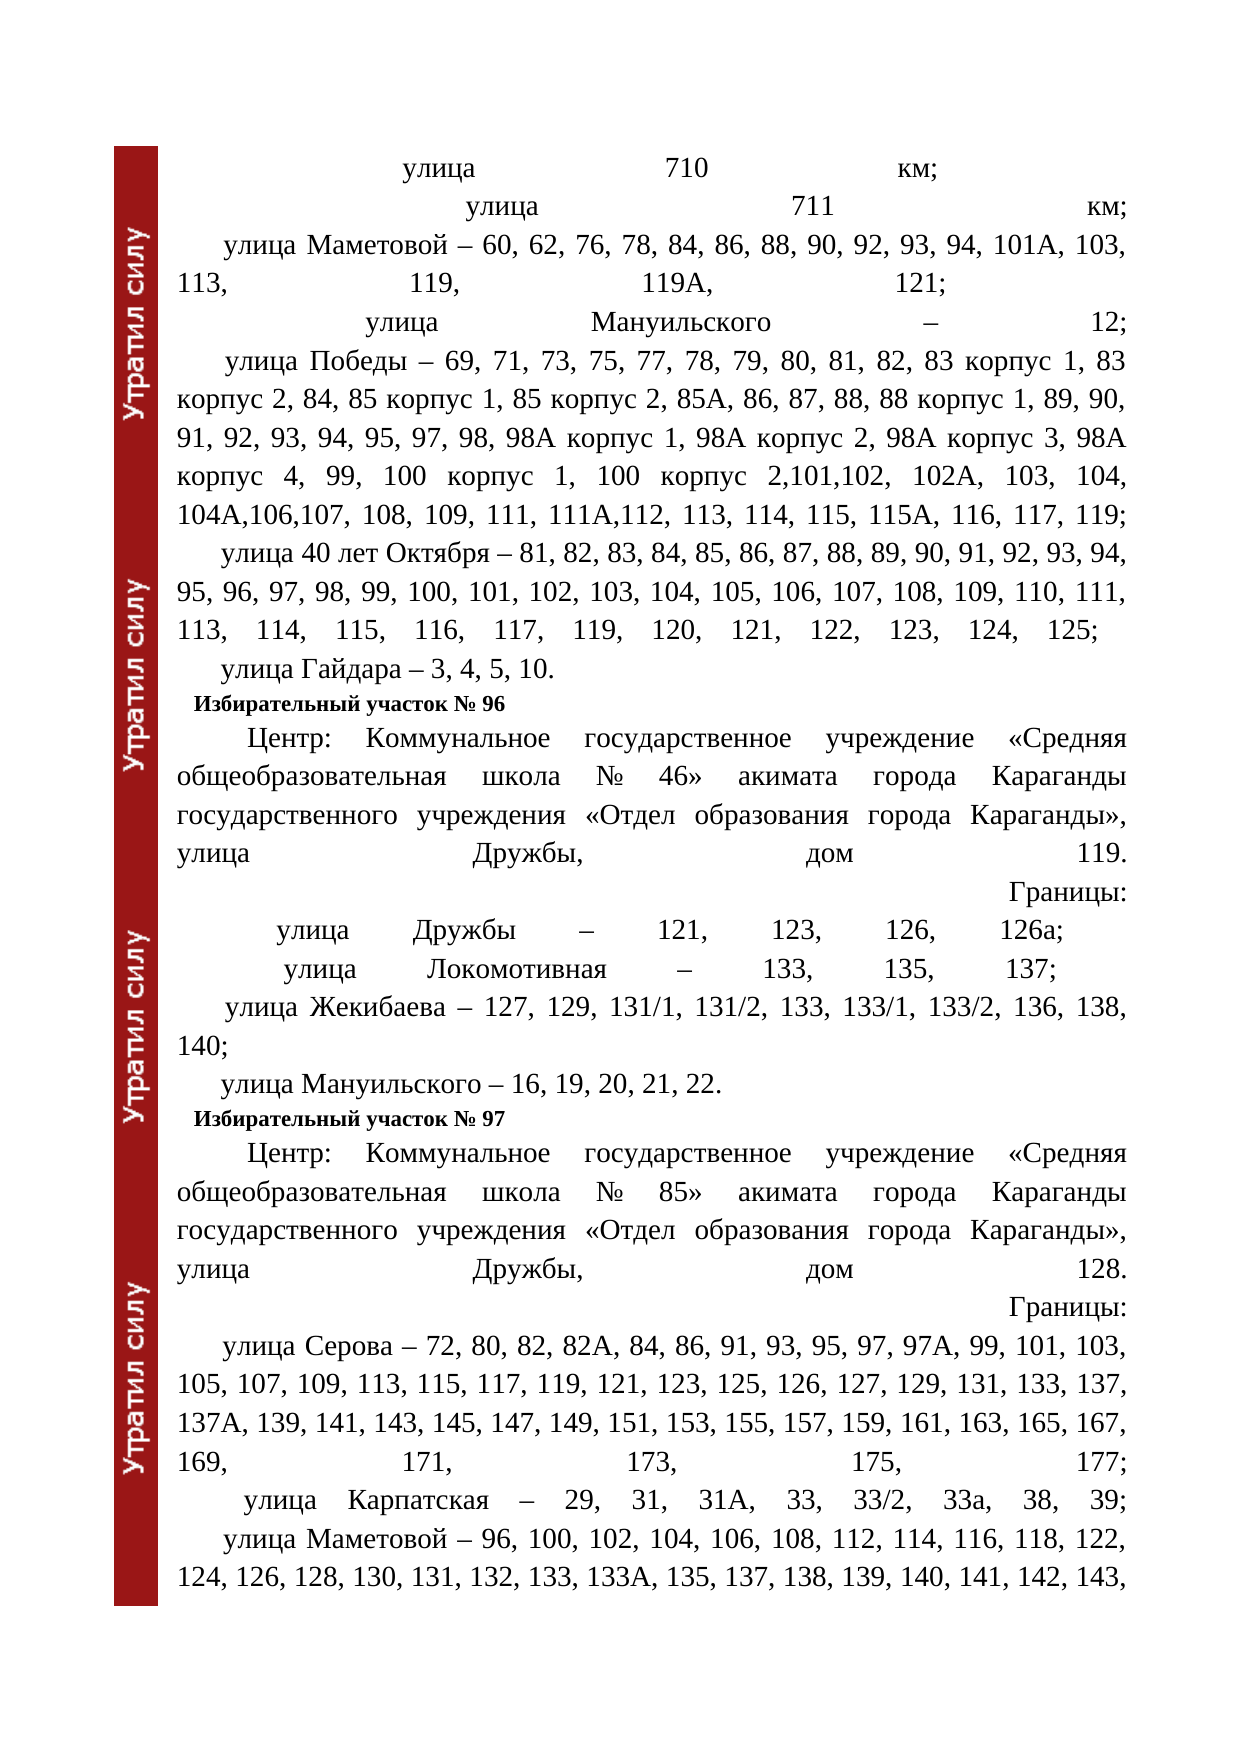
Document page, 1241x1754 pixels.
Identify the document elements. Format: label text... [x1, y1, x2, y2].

picture [114, 684, 158, 689]
text Избирательный участок № 96 [112, 689, 1128, 716]
picture [114, 1593, 158, 1606]
text Избирательный участок № 97 [112, 1105, 1128, 1132]
picture [114, 146, 158, 150]
picture [114, 716, 158, 720]
text Центр: Коммунальное государственное учреждение «Средняя общеобразовательная школа № 46» акимата города Караганды государственного учреждения «Отдел образования города Караганды», улица Дружбы, дом 119. Границы: улица Дружбы – 121, 123, 126, 126а; улица Локомотивная – 133, 135, 137; улица Жекибаева – 127, 129, 131/1, 131/2, 133, 133/1, 133/2, 136, 138, 140; улица Мануильского – 16, 19, 20, 21, 22. [112, 720, 1128, 1100]
picture [114, 1100, 158, 1105]
